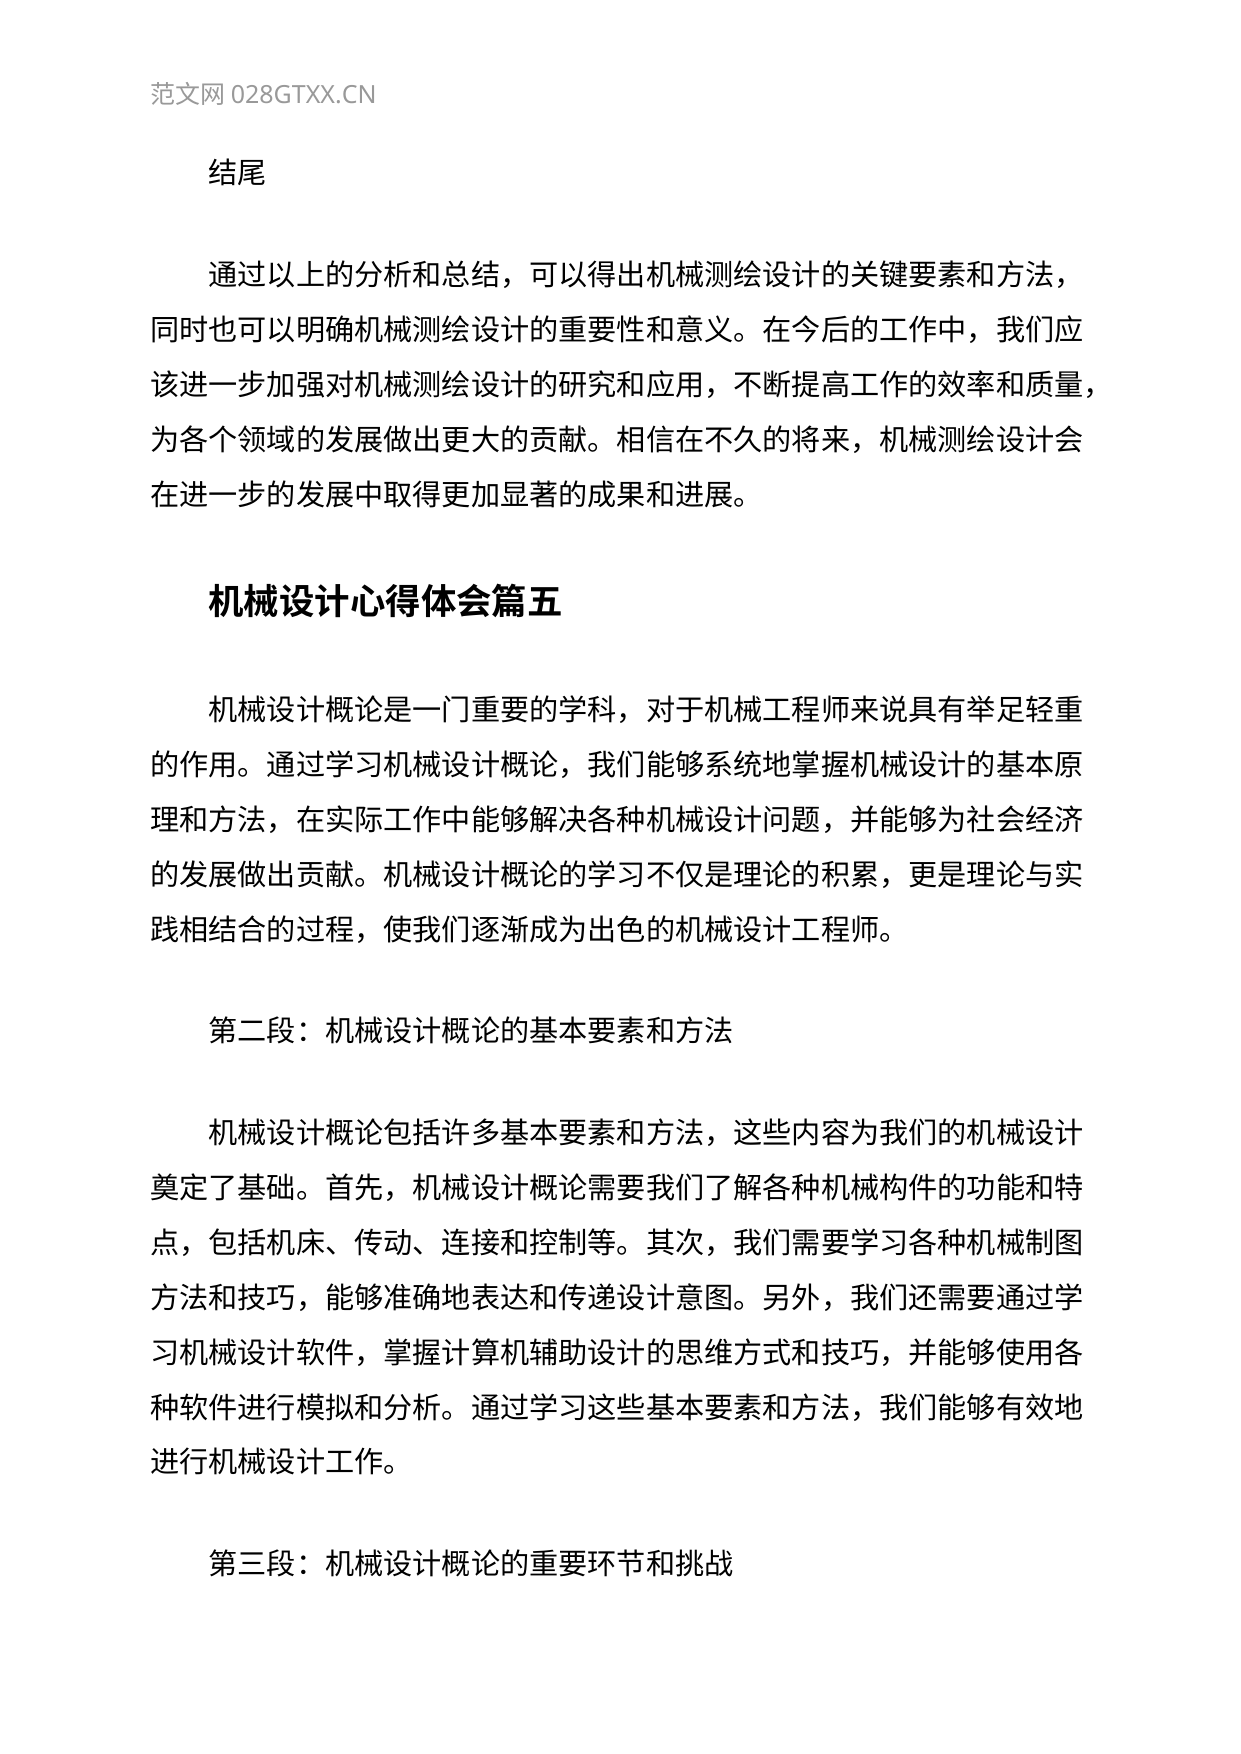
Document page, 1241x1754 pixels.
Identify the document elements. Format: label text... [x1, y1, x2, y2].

text 机械设计概论是一门重要的学科，对于机械工程师来说具有举足轻重的作用。通过学习机械设计概论，我们能够系统地掌握机械设计的基本原理和方法，在实际工作中能够解决各种机械设计问题，并能够为社会经济的发展做出贡献。机械设计概论的学习不仅是理论的积累，更是理论与实践相结合的过程，使我们逐渐成为出色的机械设计工程师。 [150, 687, 1090, 948]
text 第二段：机械设计概论的基本要素和方法 [150, 1008, 1090, 1050]
text 机械设计心得体会篇五 [150, 573, 1090, 624]
text 第三段：机械设计概论的重要环节和挑战 [150, 1541, 1090, 1583]
text 通过以上的分析和总结，可以得出机械测绘设计的关键要素和方法，同时也可以明确机械测绘设计的重要性和意义。在今后的工作中，我们应该进一步加强对机械测绘设计的研究和应用，不断提高工作的效率和质量，为各个领域的发展做出更大的贡献。相信在不久的将来，机械测绘设计会在进一步的发展中取得更加显著的成果和进展。 [150, 252, 1090, 514]
text 机械设计概论包括许多基本要素和方法，这些内容为我们的机械设计奠定了基础。首先，机械设计概论需要我们了解各种机械构件的功能和特点，包括机床、传动、连接和控制等。其次，我们需要学习各种机械制图方法和技巧，能够准确地表达和传递设计意图。另外，我们还需要通过学习机械设计软件，掌握计算机辅助设计的思维方式和技巧，并能够使用各种软件进行模拟和分析。通过学习这些基本要素和方法，我们能够有效地进行机械设计工作。 [150, 1110, 1090, 1481]
text 结尾 [150, 150, 1090, 192]
